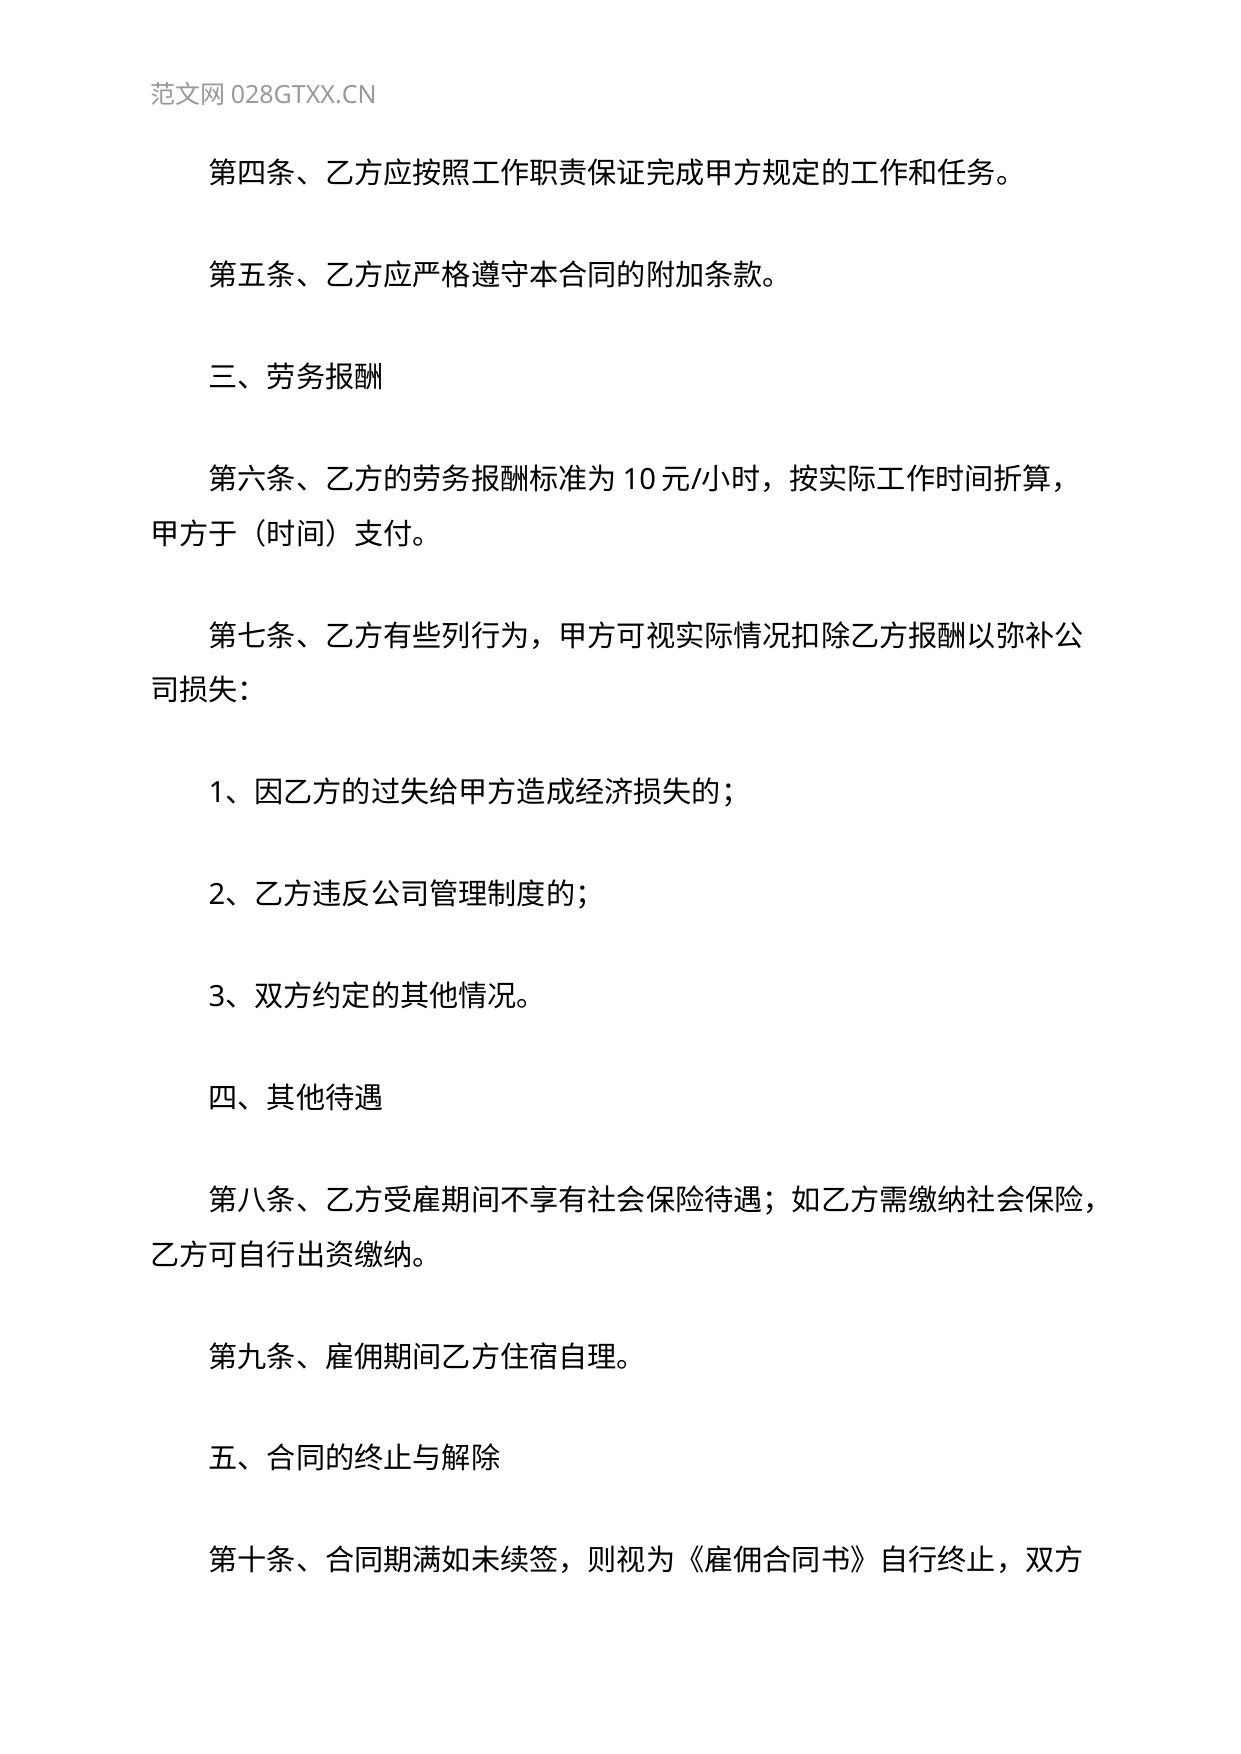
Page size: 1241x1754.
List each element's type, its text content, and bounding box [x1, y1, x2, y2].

text 第四条、乙方应按照工作职责保证完成甲方规定的工作和任务。 [150, 150, 1090, 192]
text 1、因乙方的过失给甲方造成经济损失的； [150, 769, 1090, 811]
text 第七条、乙方有些列行为，甲方可视实际情况扣除乙方报酬以弥补公司损失： [150, 612, 1090, 709]
text 三、劳务报酬 [150, 353, 1090, 396]
text 第五条、乙方应严格遵守本合同的附加条款。 [150, 252, 1090, 294]
text 四、其他待遇 [150, 1075, 1090, 1117]
text 3、双方约定的其他情况。 [150, 973, 1090, 1015]
text 第八条、乙方受雇期间不享有社会保险待遇；如乙方需缴纳社会保险，乙方可自行出资缴纳。 [150, 1176, 1090, 1274]
text 五、合同的终止与解除 [150, 1435, 1090, 1477]
text 第九条、雇佣期间乙方住宿自理。 [150, 1333, 1090, 1375]
text 2、乙方违反公司管理制度的； [150, 871, 1090, 913]
text 第六条、乙方的劳务报酬标准为10元/小时，按实际工作时间折算，甲方于（时间）支付。 [150, 455, 1090, 553]
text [150, 1537, 1090, 1579]
